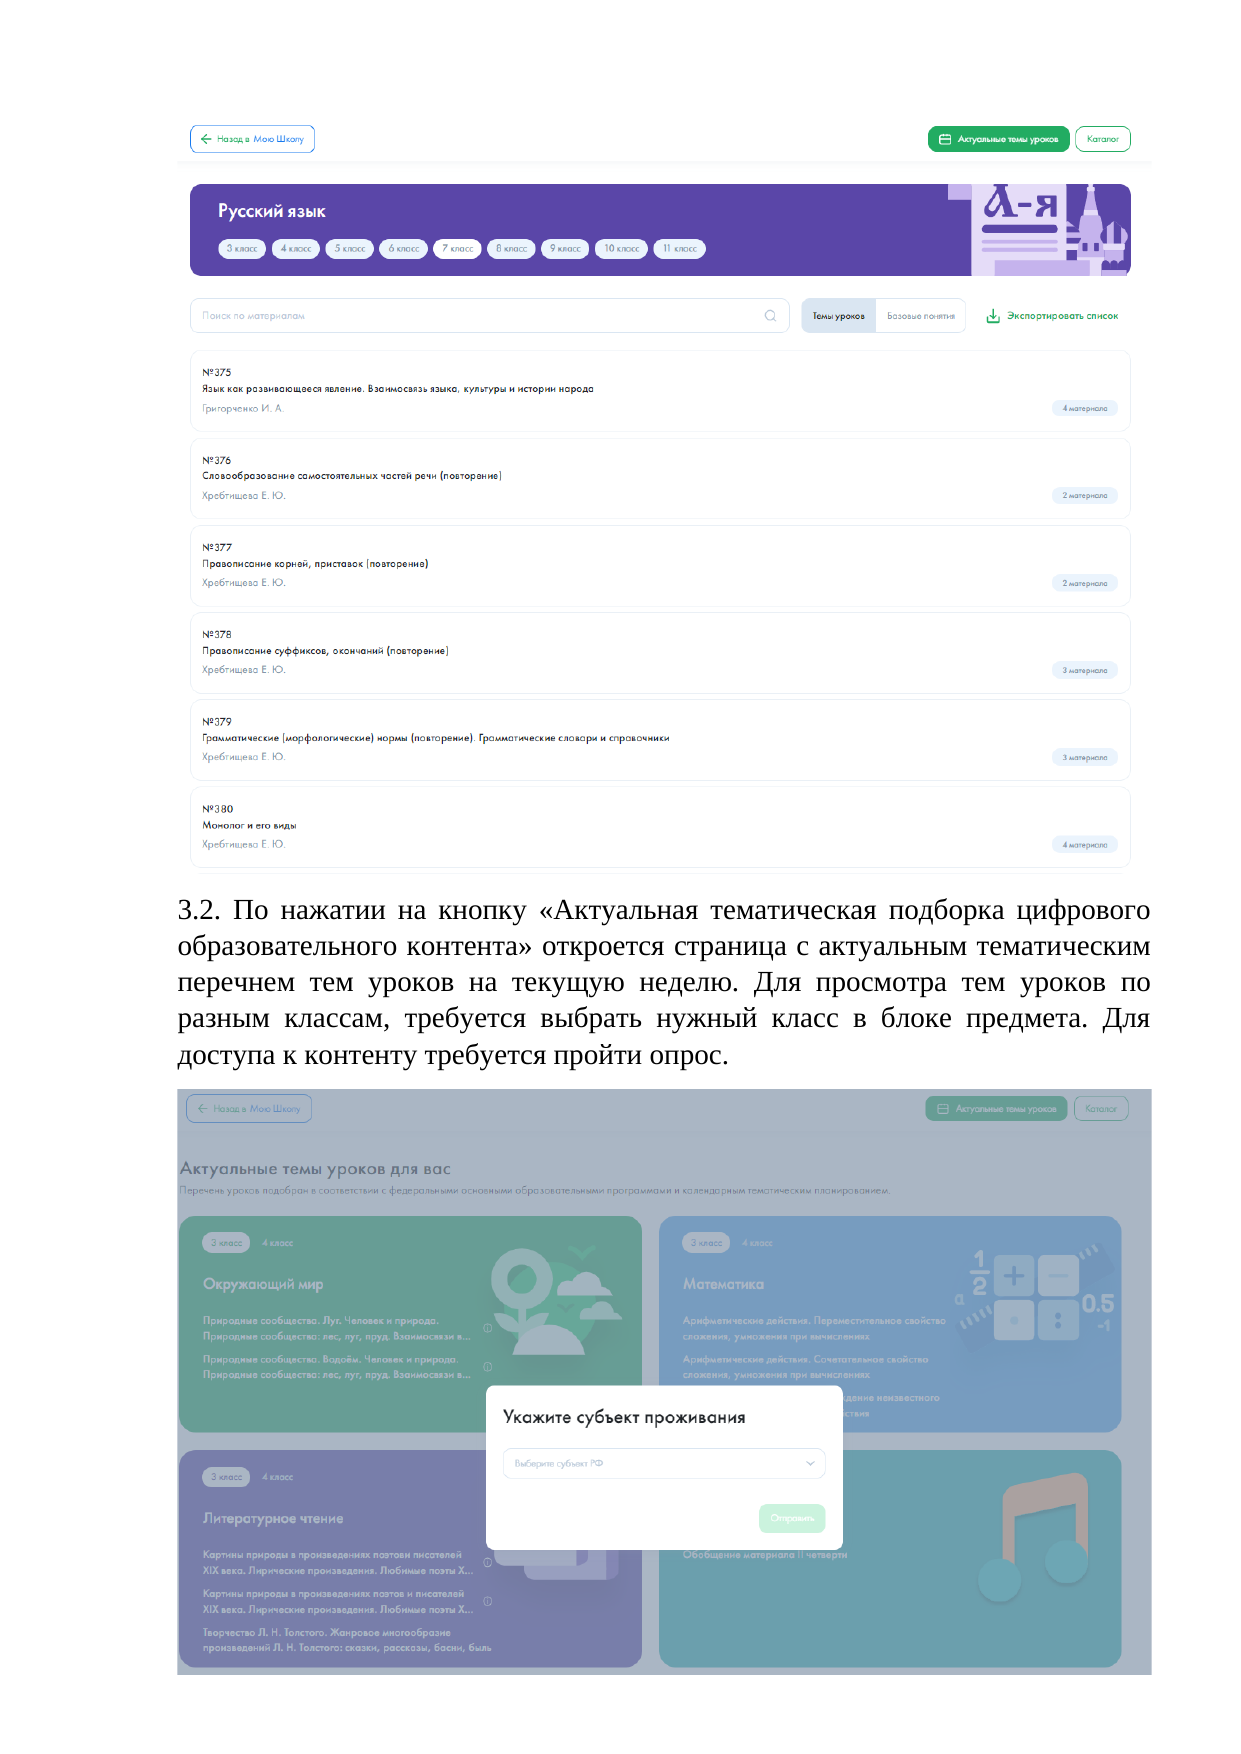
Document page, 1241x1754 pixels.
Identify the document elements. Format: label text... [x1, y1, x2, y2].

picture [177, 1089, 1152, 1675]
picture [177, 118, 1152, 874]
text 3.2. По нажатии на кнопку «Актуальная тематическая подборка цифрового образовательного контента» откроется страница с актуальным тематическим перечнем тем уроков на текущую неделю. Для просмотра тем уроков по разным классам, требуется выбрать нужный класс в блоке предмета. Для доступа к контенту требуется пройти опрос. [177, 892, 1152, 1070]
